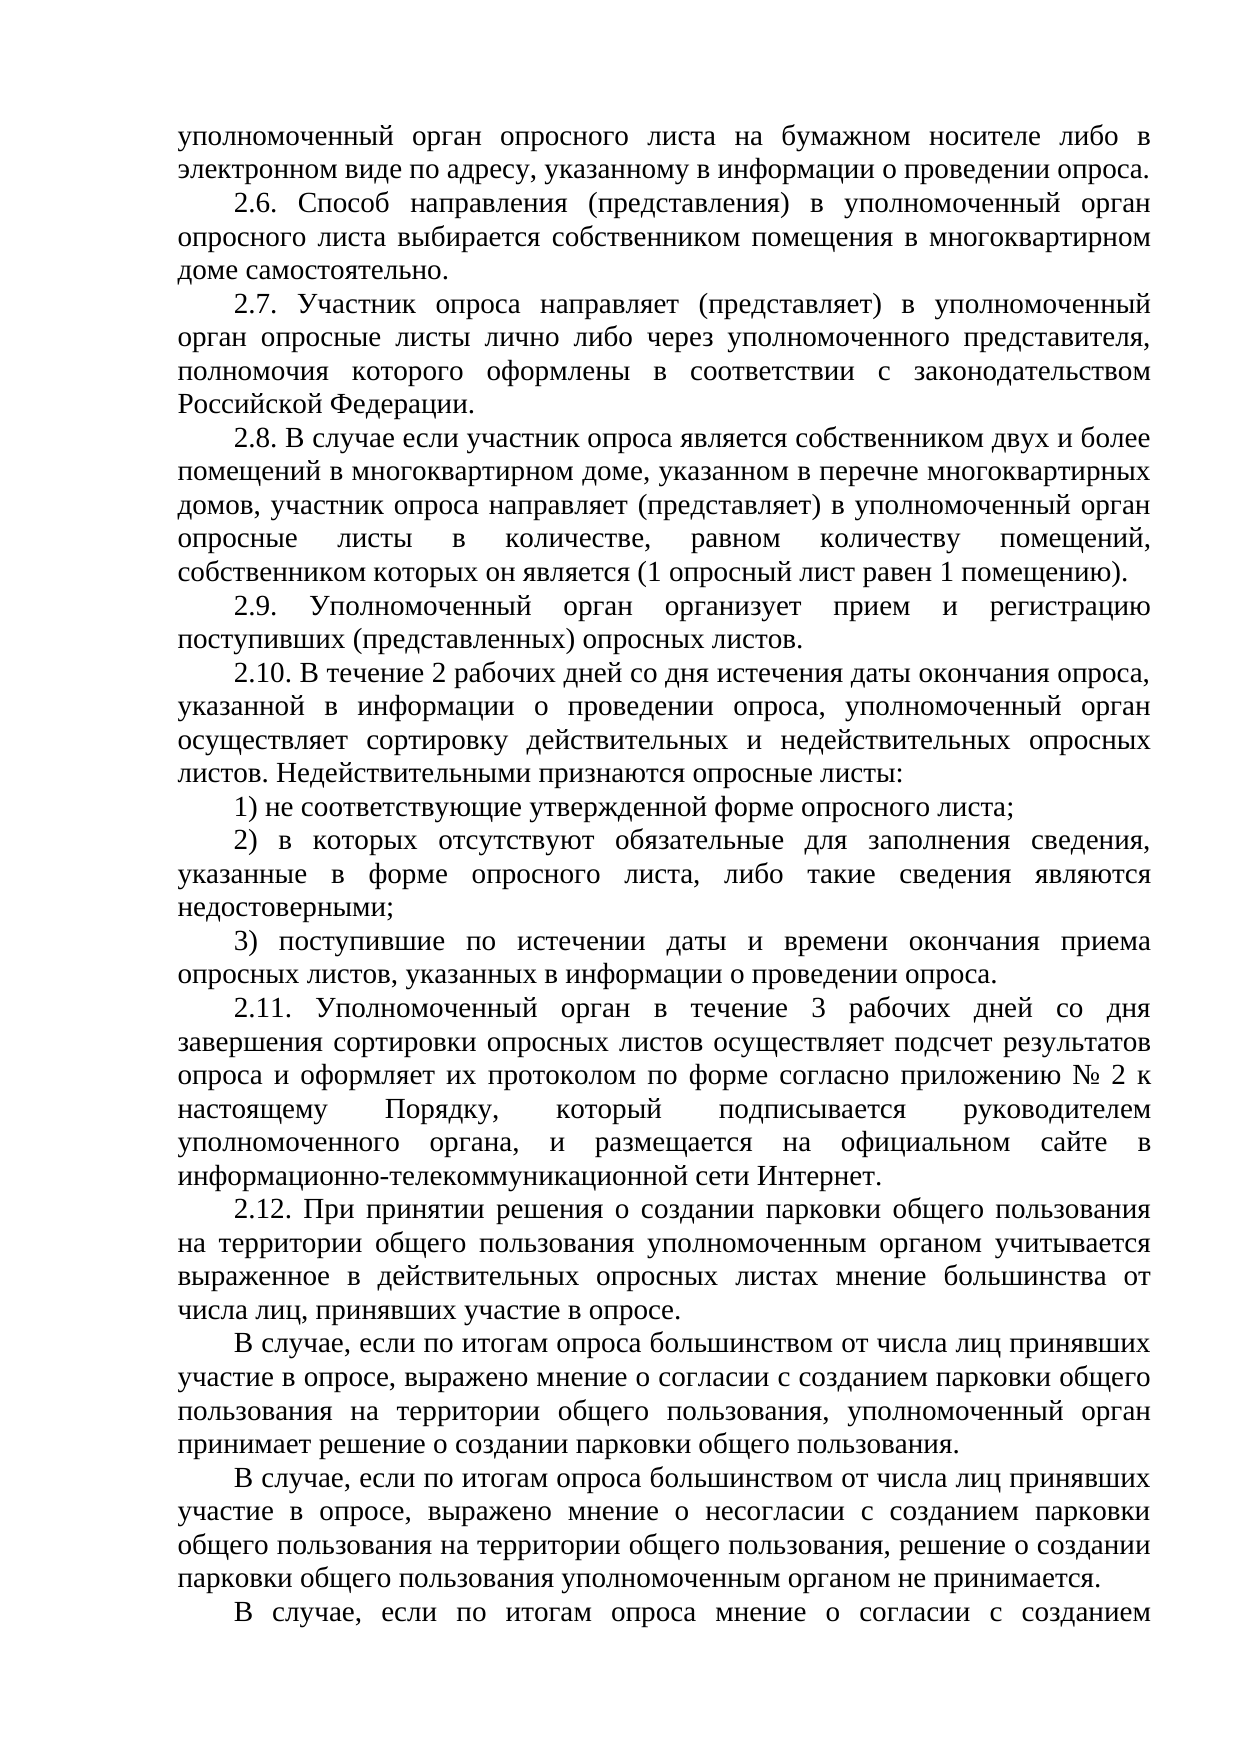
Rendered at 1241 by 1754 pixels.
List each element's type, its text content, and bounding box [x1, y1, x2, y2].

text 3) поступившие по истечении даты и времени окончания приема опросных листов, указанных в информации о проведении опроса. [177, 923, 1152, 990]
text 2.11. Уполномоченный орган в течение 3 рабочих дней со дня завершения сортировки опросных листов осуществляет подсчет результатов опроса и оформляет их протоколом по форме согласно приложению № 2 к настоящему Порядку, который подписывается руководителем уполномоченного органа, и размещается на официальном сайте в информационно-телекоммуникационной сети Интернет. [177, 990, 1152, 1191]
text 2.7. Участник опроса направляет (представляет) в уполномоченный орган опросные листы лично либо через уполномоченного представителя, полномочия которого оформлены в соответствии с законодательством Российской Федерации. [177, 286, 1152, 420]
text 2) в которых отсутствуют обязательные для заполнения сведения, указанные в форме опросного листа, либо такие сведения являются недостоверными; [177, 822, 1152, 923]
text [177, 118, 1152, 185]
text 1) не соответствующие утвержденной форме опросного листа; [177, 789, 1152, 822]
text 2.9. Уполномоченный орган организует прием и регистрацию поступивших (представленных) опросных листов. [177, 588, 1152, 655]
text 2.10. В течение 2 рабочих дней со дня истечения даты окончания опроса, указанной в информации о проведении опроса, уполномоченный орган осуществляет сортировку действительных и недействительных опросных листов. Недействительными признаются опросные листы: [177, 655, 1152, 789]
text 2.8. В случае если участник опроса является собственником двух и более помещений в многоквартирном доме, указанном в перечне многоквартирных домов, участник опроса направляет (представляет) в уполномоченный орган опросные листы в количестве, равном количеству помещений, собственником которых он является (1 опросный лист равен 1 помещению). [177, 420, 1152, 588]
text В случае, если по итогам опроса большинством от числа лиц принявших участие в опросе, выражено мнение о согласии с созданием парковки общего пользования на территории общего пользования, уполномоченный орган принимает решение о создании парковки общего пользования. [177, 1326, 1152, 1460]
text 2.6. Способ направления (представления) в уполномоченный орган опросного листа выбирается собственником помещения в многоквартирном доме самостоятельно. [177, 185, 1152, 286]
text 2.12. При принятии решения о создании парковки общего пользования на территории общего пользования уполномоченным органом учитывается выраженное в действительных опросных листах мнение большинства от числа лиц, принявших участие в опросе. [177, 1191, 1152, 1326]
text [177, 1594, 1152, 1627]
text В случае, если по итогам опроса большинством от числа лиц принявших участие в опросе, выражено мнение о несогласии с созданием парковки общего пользования на территории общего пользования, решение о создании парковки общего пользования уполномоченным органом не принимается. [177, 1460, 1152, 1594]
